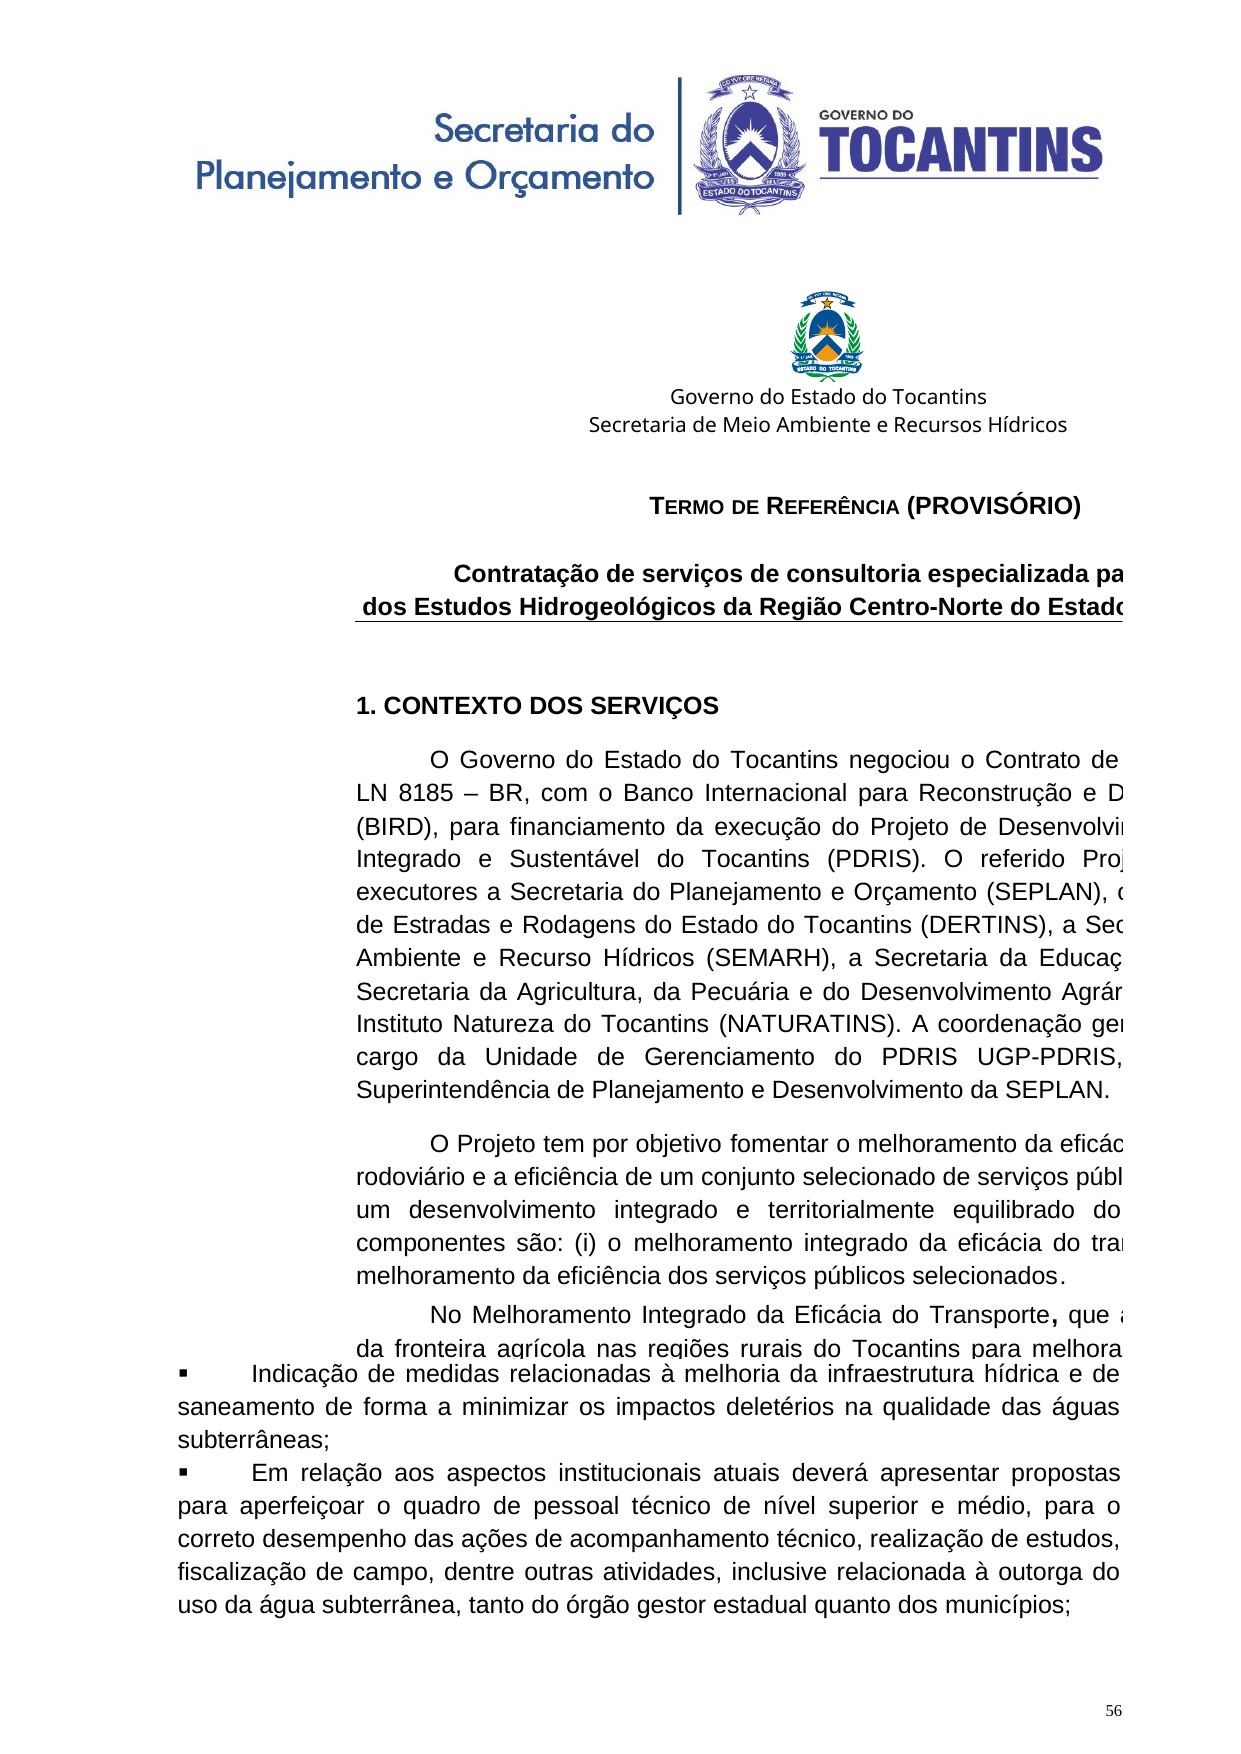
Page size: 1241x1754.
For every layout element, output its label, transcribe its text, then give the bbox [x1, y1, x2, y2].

list Em relação aos aspectos institucionais atuais deverá apresentar propostas para aperfeiçoar o quadro de pessoal técnico de nível superior e médio, para o correto desempenho das ações de acompanhamento técnico, realização de estudos, fiscalização de campo, dentre outras atividades, inclusive relacionada à outorga do uso da água subterrânea, tanto do órgão gestor estadual quanto dos municípios; [177, 1458, 1122, 1619]
list Indicação de medidas relacionadas à melhoria da infraestrutura hídrica e de saneamento de forma a minimizar os impactos deletérios na qualidade das águas subterrâneas; [177, 1359, 1122, 1454]
picture [192, 73, 1107, 218]
